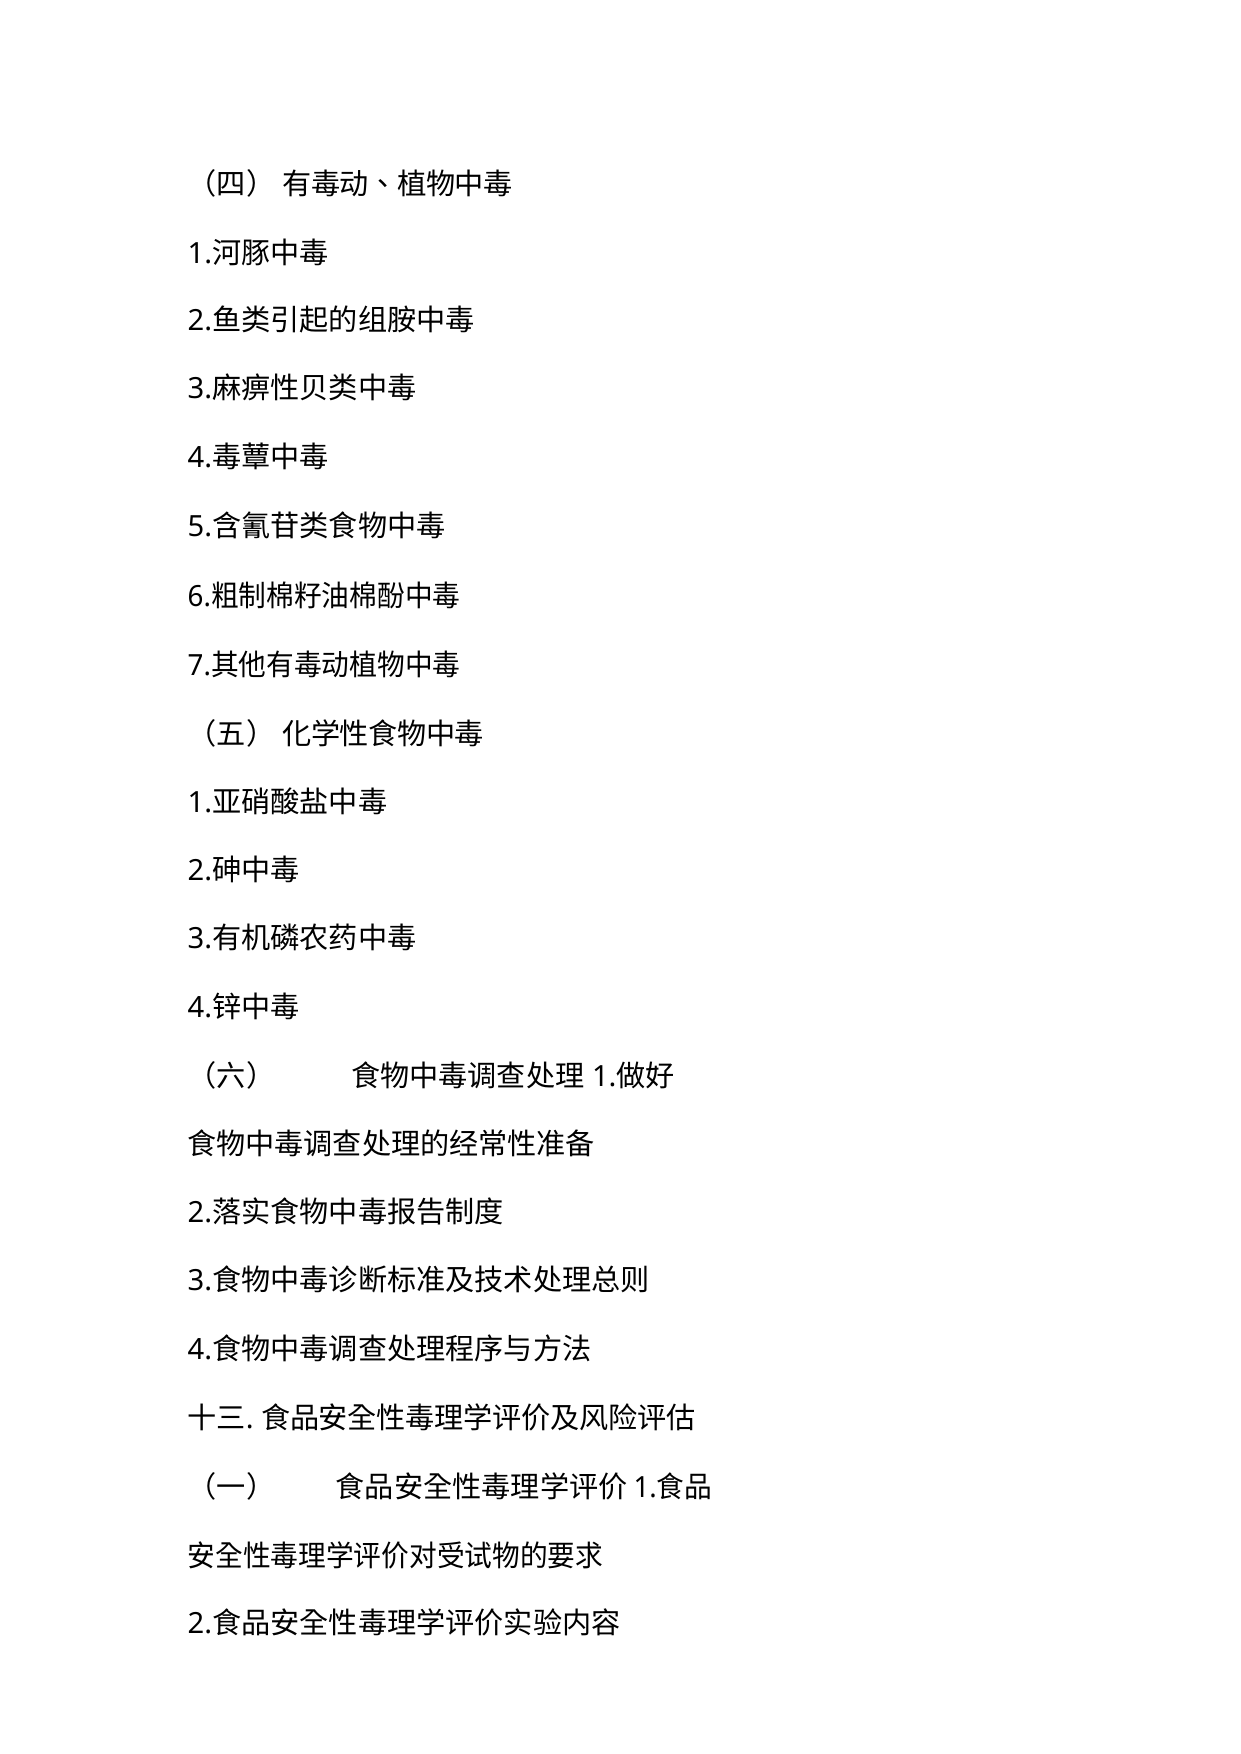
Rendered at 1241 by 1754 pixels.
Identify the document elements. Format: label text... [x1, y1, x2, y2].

text 3.有机磷农药中毒 [187, 917, 1080, 957]
text 4.锌中毒 [187, 986, 1080, 1026]
text （一） 食品安全性毒理学评价1.食品安全性毒理学评价对受试物的要求 [187, 1466, 713, 1574]
text 4.食物中毒调查处理程序与方法 [187, 1328, 1080, 1368]
text 7.其他有毒动植物中毒 [187, 644, 1080, 683]
text 4.毒蕈中毒 [187, 437, 1080, 476]
text 2.落实食物中毒报告制度 [187, 1192, 1080, 1229]
text 2.食品安全性毒理学评价实验内容 [187, 1603, 1080, 1641]
text （六） 食物中毒调查处理 1.做好食物中毒调查处理的经常性准备 [187, 1055, 683, 1163]
text （五） 化学性食物中毒1.亚硝酸盐中毒 [187, 713, 494, 821]
text 十三. 食品安全性毒理学评价及风险评估 [187, 1397, 1080, 1437]
text 2.鱼类引起的组胺中毒 [187, 301, 1080, 338]
text 3.食物中毒诊断标准及技术处理总则 [187, 1259, 1080, 1299]
text 3.麻痹性贝类中毒 [187, 368, 1080, 407]
text 6.粗制棉籽油棉酚中毒 [187, 575, 1080, 614]
text （四） 有毒动、植物中毒1.河豚中毒 [187, 164, 523, 272]
text 5.含氰苷类食物中毒 [187, 506, 1080, 545]
text 2.砷中毒 [187, 850, 1080, 887]
